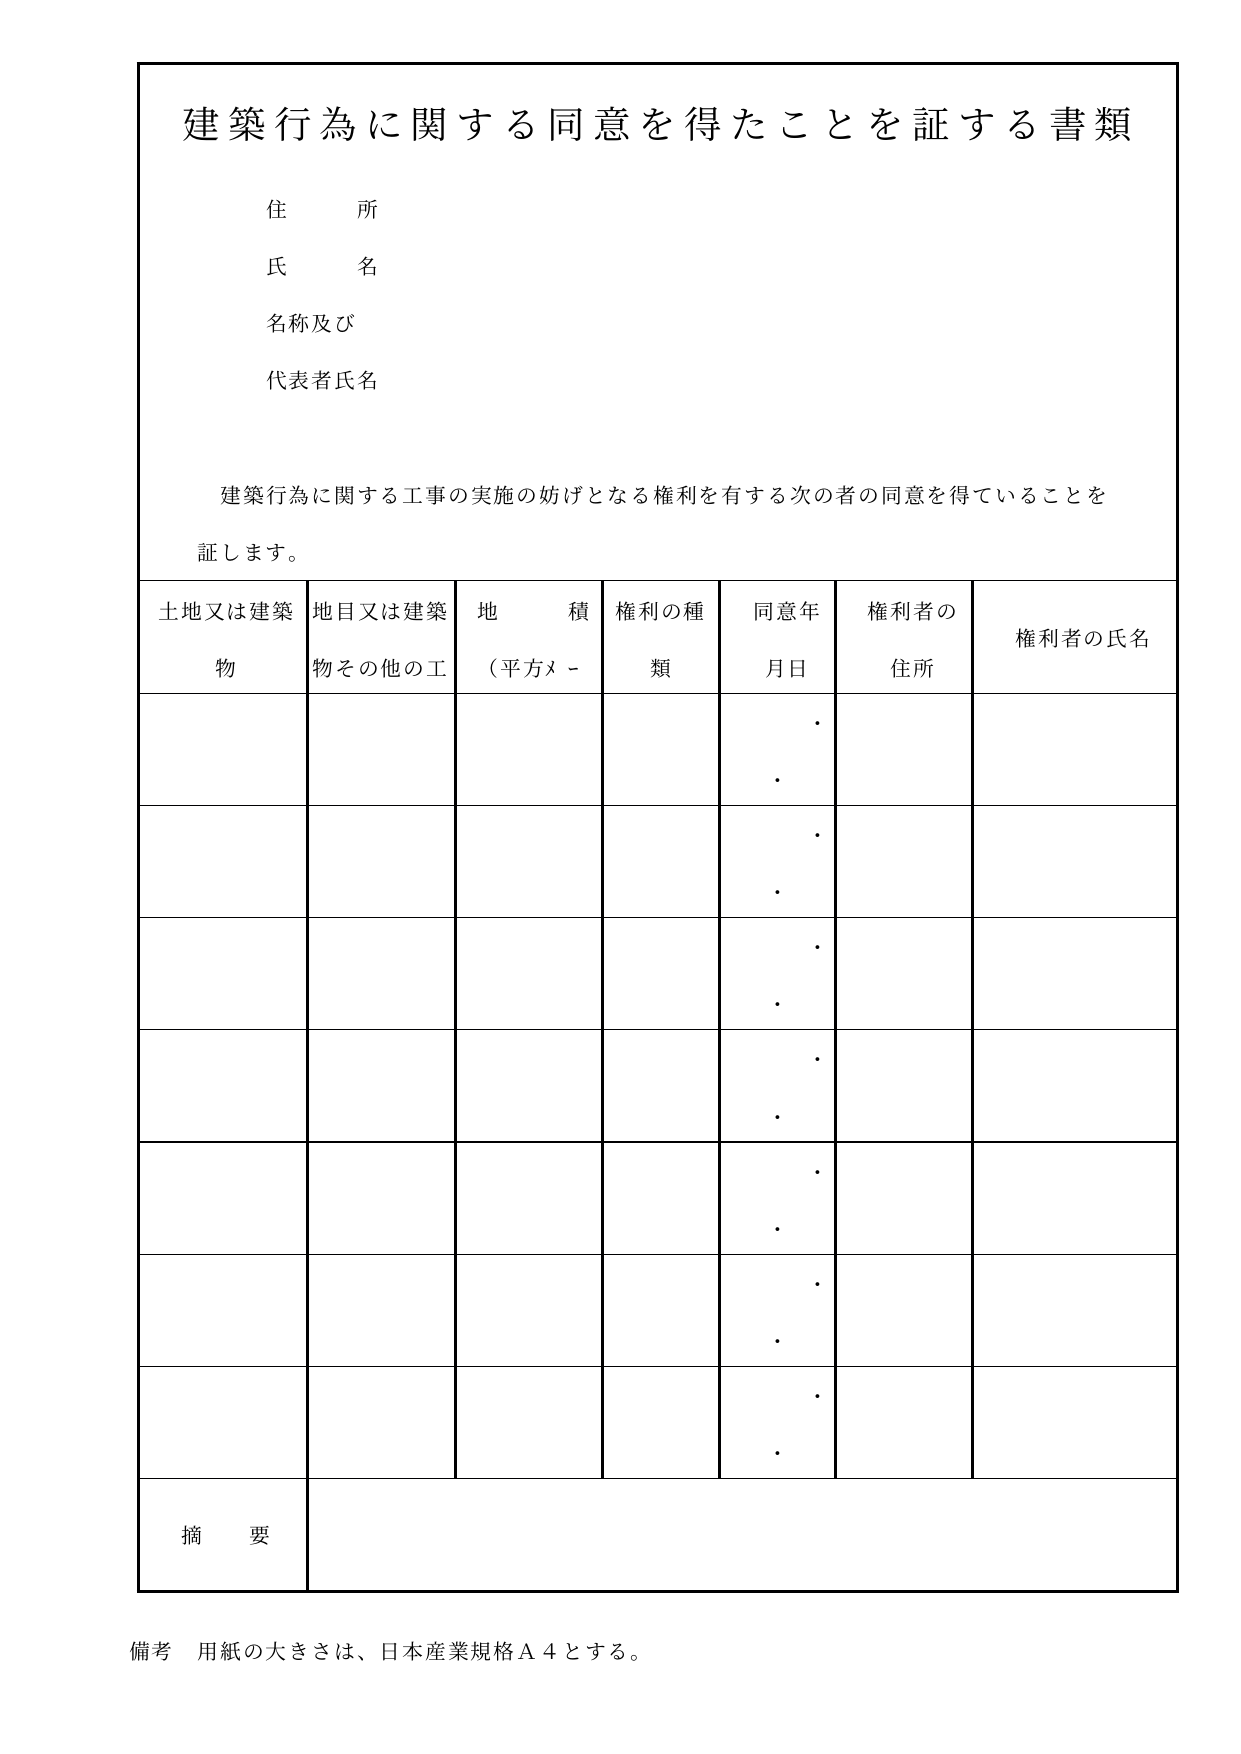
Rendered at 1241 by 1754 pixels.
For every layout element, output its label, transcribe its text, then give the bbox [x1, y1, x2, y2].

table_cell [140, 918, 306, 1029]
table_cell ・ ・ [721, 918, 834, 1029]
table_cell [309, 694, 454, 805]
table_cell 土地又は建築物 その他の工作物 の所在及び地番 [140, 581, 306, 693]
table_cell [140, 1255, 306, 1366]
table_cell [837, 918, 971, 1029]
table_cell 権利者の氏名 [974, 581, 1176, 693]
table_cell [457, 1367, 601, 1478]
table_cell [457, 1255, 601, 1366]
table_cell [604, 694, 718, 805]
table_cell [309, 1479, 1176, 1590]
table_header 建築行為に関する同意を得たことを証する書類 住 所 氏 名 名称及び 代表者氏名 建築行為に関する工事の実施の妨げとなる権利を有する次の者の同意を得ていることを証します。 [140, 65, 1176, 580]
table_cell 摘 要 [140, 1479, 306, 1590]
table_cell [604, 1255, 718, 1366]
table_cell [974, 1143, 1176, 1253]
table_cell ・ ・ [721, 1367, 834, 1478]
table_cell [974, 918, 1176, 1029]
table_cell [140, 694, 306, 805]
table_cell [457, 918, 601, 1029]
table_cell [140, 806, 306, 917]
table_cell [837, 806, 971, 917]
table_cell [837, 1030, 971, 1141]
table_cell 地目又は建築 物その他の工 作物の種類 [309, 581, 454, 693]
table_cell [309, 1030, 454, 1141]
table_cell ・ ・ [721, 694, 834, 805]
table_cell [140, 1030, 306, 1141]
table_cell [604, 1030, 718, 1141]
table_cell [837, 694, 971, 805]
table_cell [457, 806, 601, 917]
table_cell [309, 1367, 454, 1478]
table_cell [604, 918, 718, 1029]
table_cell [309, 1143, 454, 1253]
table_cell 同意年月日 [721, 581, 834, 693]
table_cell [974, 694, 1176, 805]
table_cell [974, 1367, 1176, 1478]
table_cell [140, 1143, 306, 1253]
table_cell [974, 1255, 1176, 1366]
table_cell [604, 1143, 718, 1253]
table_cell [604, 806, 718, 917]
table_cell ・ ・ [721, 1030, 834, 1141]
table_cell [309, 1255, 454, 1366]
table_cell [837, 1143, 971, 1253]
table_cell ・ ・ [721, 1255, 834, 1366]
table_cell [457, 1030, 601, 1141]
table_cell 権利者の住所 [837, 581, 971, 693]
table_cell [837, 1255, 971, 1366]
table_cell [457, 1143, 601, 1253]
table_cell [837, 1367, 971, 1478]
table_cell [309, 806, 454, 917]
table_cell [974, 806, 1176, 917]
table_cell [309, 918, 454, 1029]
table_cell ・ ・ [721, 1143, 834, 1253]
table_cell [604, 1367, 718, 1478]
table_cell 権利の種類 [604, 581, 718, 693]
table_cell ・ ・ [721, 806, 834, 917]
table_cell [974, 1030, 1176, 1141]
table_cell 地 積 （平方ﾒｰﾄﾙ） [457, 581, 601, 693]
table_cell [457, 694, 601, 805]
text 備考 用紙の大きさは、日本産業規格Ａ４とする。 [129, 1622, 1156, 1679]
table_cell [140, 1367, 306, 1478]
